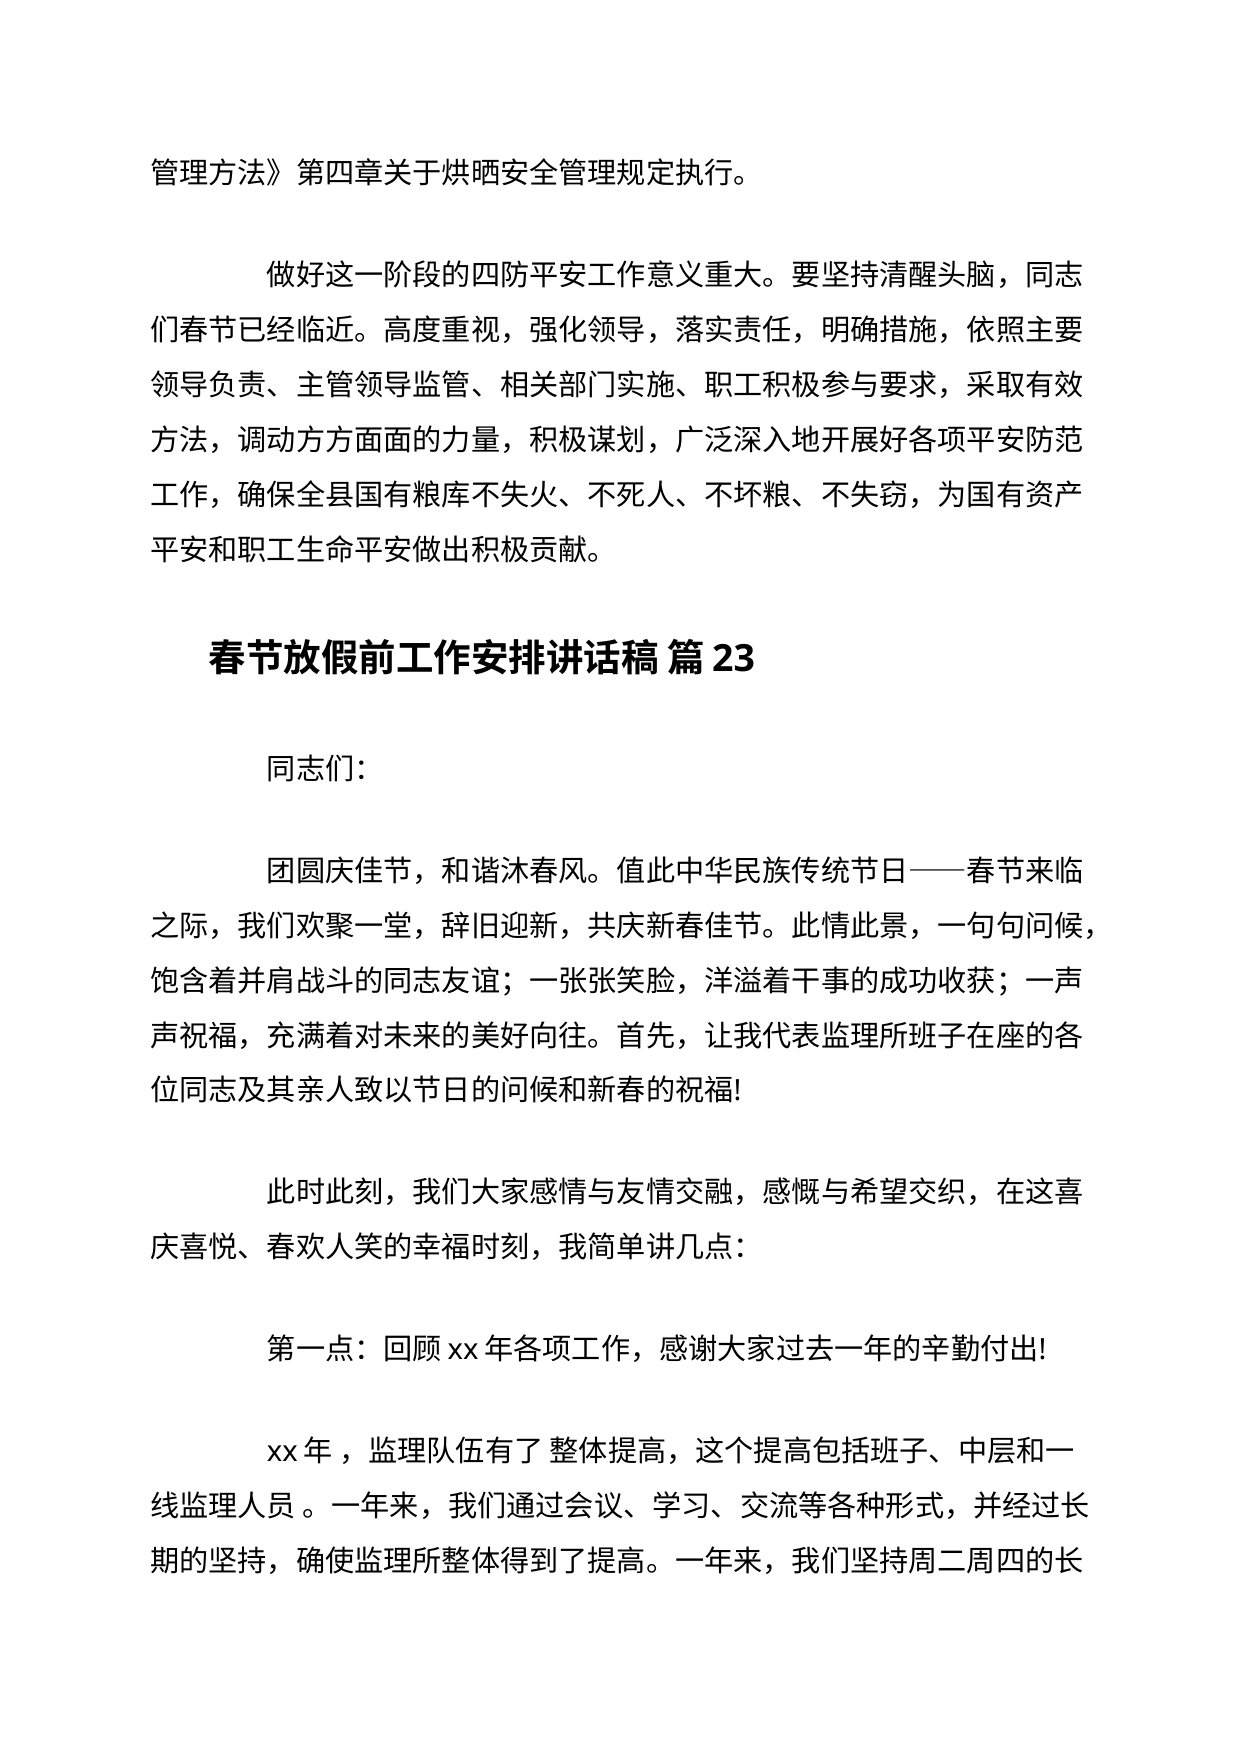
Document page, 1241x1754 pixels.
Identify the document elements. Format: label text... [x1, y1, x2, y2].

text 做好这一阶段的四防平安工作意义重大。要坚持清醒头脑，同志们春节已经临近。高度重视，强化领导，落实责任，明确措施，依照主要领导负责、主管领导监管、相关部门实施、职工积极参与要求，采取有效方法，调动方方面面的力量，积极谋划，广泛深入地开展好各项平安防范工作，确保全县国有粮库不失火、不死人、不坏粮、不失窃，为国有资产平安和职工生命平安做出积极贡献。 [150, 252, 1090, 568]
text 第一点：回顾xx年各项工作，感谢大家过去一年的辛勤付出! [150, 1326, 1090, 1368]
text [150, 1428, 1090, 1580]
text 春节放假前工作安排讲话稿 篇23 [150, 628, 1090, 682]
text 此时此刻，我们大家感情与友情交融，感慨与希望交织，在这喜庆喜悦、春欢人笑的幸福时刻，我简单讲几点： [150, 1169, 1090, 1266]
text 团圆庆佳节，和谐沐春风。值此中华民族传统节日——春节来临之际，我们欢聚一堂，辞旧迎新，共庆新春佳节。此情此景，一句句问候，饱含着并肩战斗的同志友谊；一张张笑脸，洋溢着干事的成功收获；一声声祝福，充满着对未来的美好向往。首先，让我代表监理所班子在座的各位同志及其亲人致以节日的问候和新春的祝福! [150, 847, 1090, 1109]
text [150, 150, 1090, 192]
text 同志们： [150, 746, 1090, 788]
